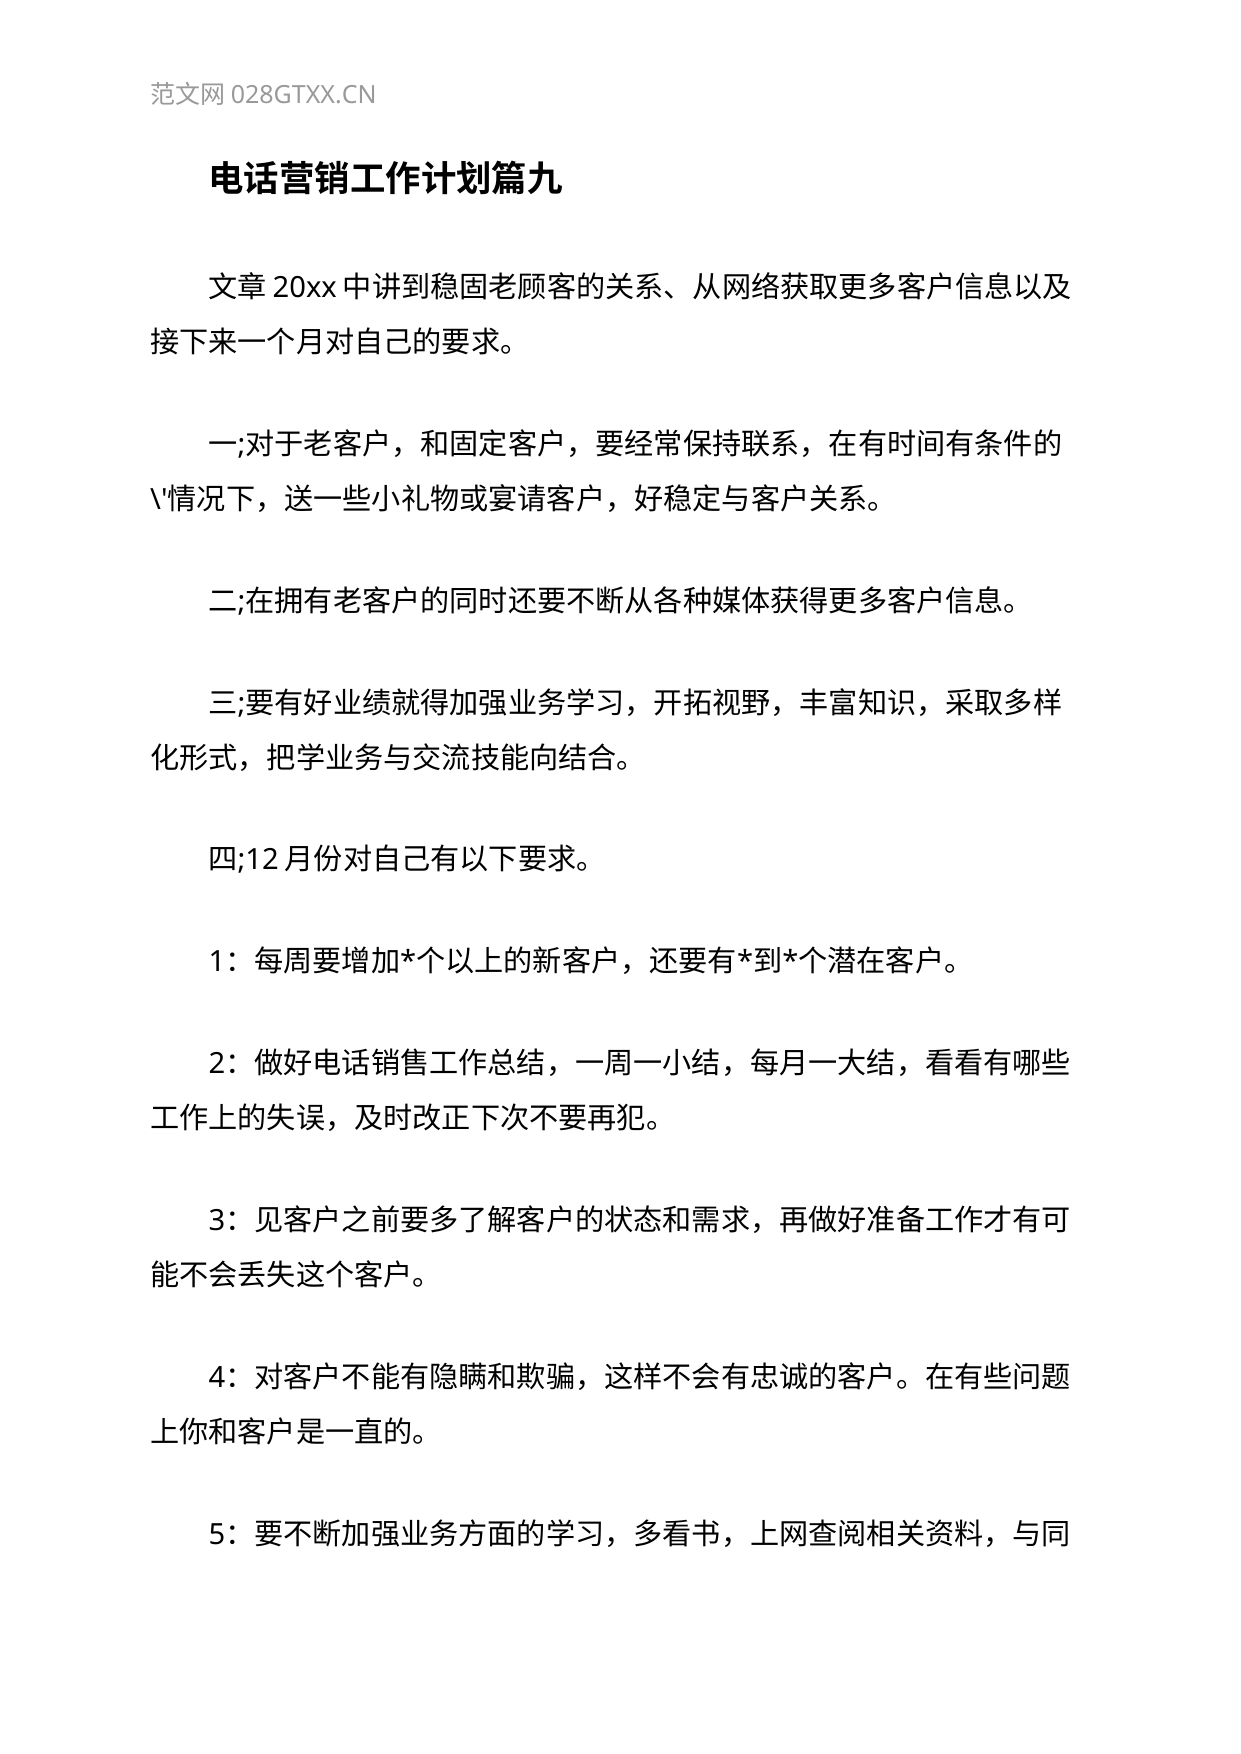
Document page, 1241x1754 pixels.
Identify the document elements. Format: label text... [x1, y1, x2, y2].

text 4：对客户不能有隐瞒和欺骗，这样不会有忠诚的客户。在有些问题上你和客户是一直的。 [150, 1353, 1090, 1451]
text 电话营销工作计划篇九 [150, 150, 1090, 201]
text 2：做好电话销售工作总结，一周一小结，每月一大结，看看有哪些工作上的失误，及时改正下次不要再犯。 [150, 1040, 1090, 1137]
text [150, 1510, 1090, 1553]
text 1：每周要增加*个以上的新客户，还要有*到*个潜在客户。 [150, 938, 1090, 980]
text 二;在拥有老客户的同时还要不断从各种媒体获得更多客户信息。 [150, 577, 1090, 619]
text 3：见客户之前要多了解客户的状态和需求，再做好准备工作才有可能不会丢失这个客户。 [150, 1197, 1090, 1294]
text 文章20xx中讲到稳固老顾客的关系、从网络获取更多客户信息以及接下来一个月对自己的要求。 [150, 263, 1090, 361]
text 一;对于老客户，和固定客户，要经常保持联系，在有时间有条件的\'情况下，送一些小礼物或宴请客户，好稳定与客户关系。 [150, 420, 1090, 518]
text 四;12月份对自己有以下要求。 [150, 836, 1090, 878]
text 三;要有好业绩就得加强业务学习，开拓视野，丰富知识，采取多样化形式，把学业务与交流技能向结合。 [150, 679, 1090, 776]
